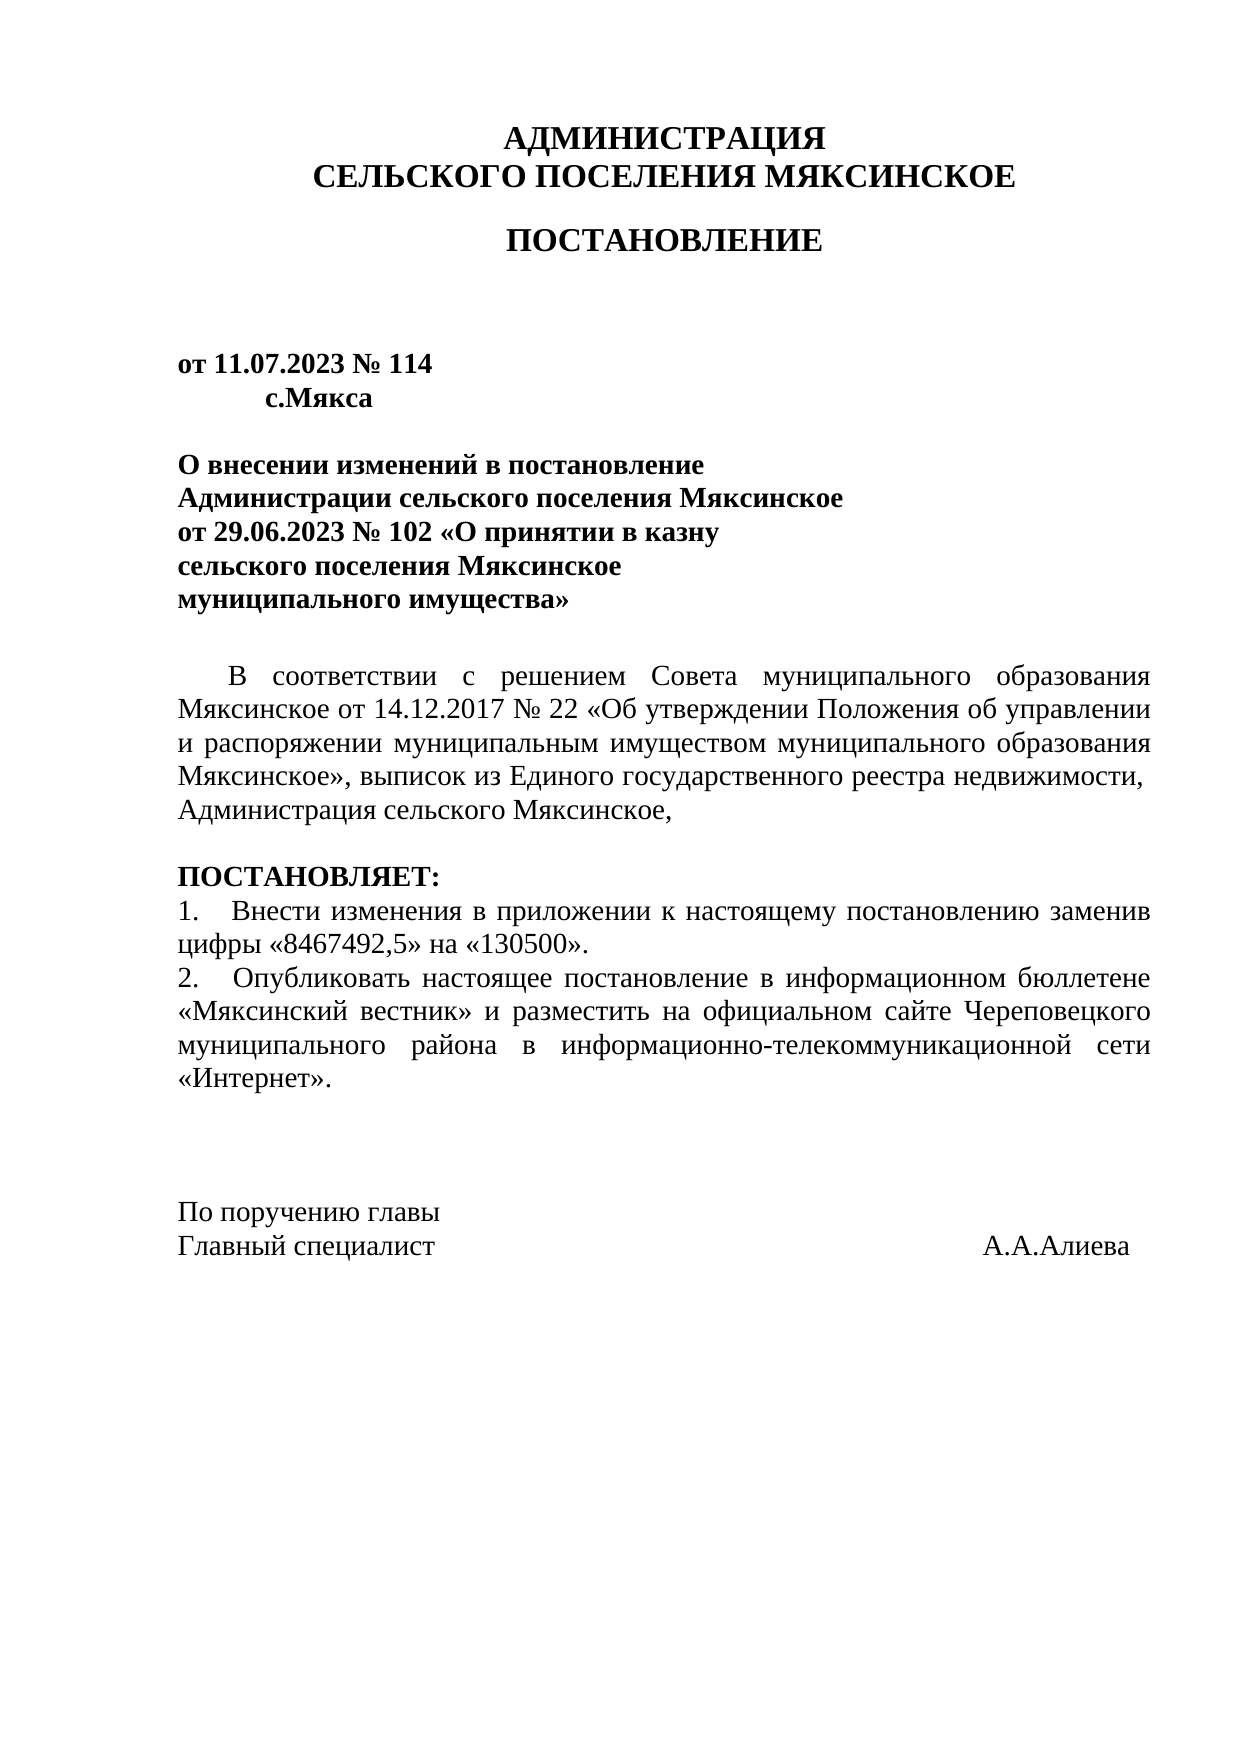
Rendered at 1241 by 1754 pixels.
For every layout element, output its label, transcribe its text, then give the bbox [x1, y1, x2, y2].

text Главный специалист А.А.Алиева [177, 1228, 1152, 1262]
text О внесении изменений в постановление [177, 447, 1152, 481]
text ПОСТАНОВЛЕНИЕ [177, 220, 1152, 258]
text СЕЛЬСКОГО ПОСЕЛЕНИЯ МЯКСИНСКОЕ [177, 156, 1152, 195]
text с.Мякса [177, 380, 1152, 413]
text от 11.07.2023 № 114 [177, 346, 1152, 380]
text от 29.06.2023 № 102 «О принятии в казну [177, 514, 1152, 548]
text муниципального имущества» [177, 581, 1152, 615]
text В соответствии с решением Совета муниципального образования Мяксинское от 14.12.2017 № 22 «Об утверждении Положения об управлении и распоряжении муниципальным имуществом муниципального образования Мяксинское», выписок из Единого государственного реестра недвижимости, Администрация сельского Мяксинское, [177, 615, 1152, 826]
text АДМИНИСТРАЦИЯ [177, 118, 1152, 156]
text сельского поселения Мяксинское [177, 548, 1152, 581]
text 2. Опубликовать настоящее постановление в информационном бюллетене «Мяксинский вестник» и разместить на официальном сайте Череповецкого муниципального района в информационно-телекоммуникационной сети «Интернет». По поручению главы [177, 960, 1152, 1228]
text Администрации сельского поселения Мяксинское [177, 481, 1152, 514]
text ПОСТАНОВЛЯЕТ: 1. Внести изменения в приложении к настоящему постановлению заменив цифры «8467492,5» на «130500». [177, 859, 1152, 960]
